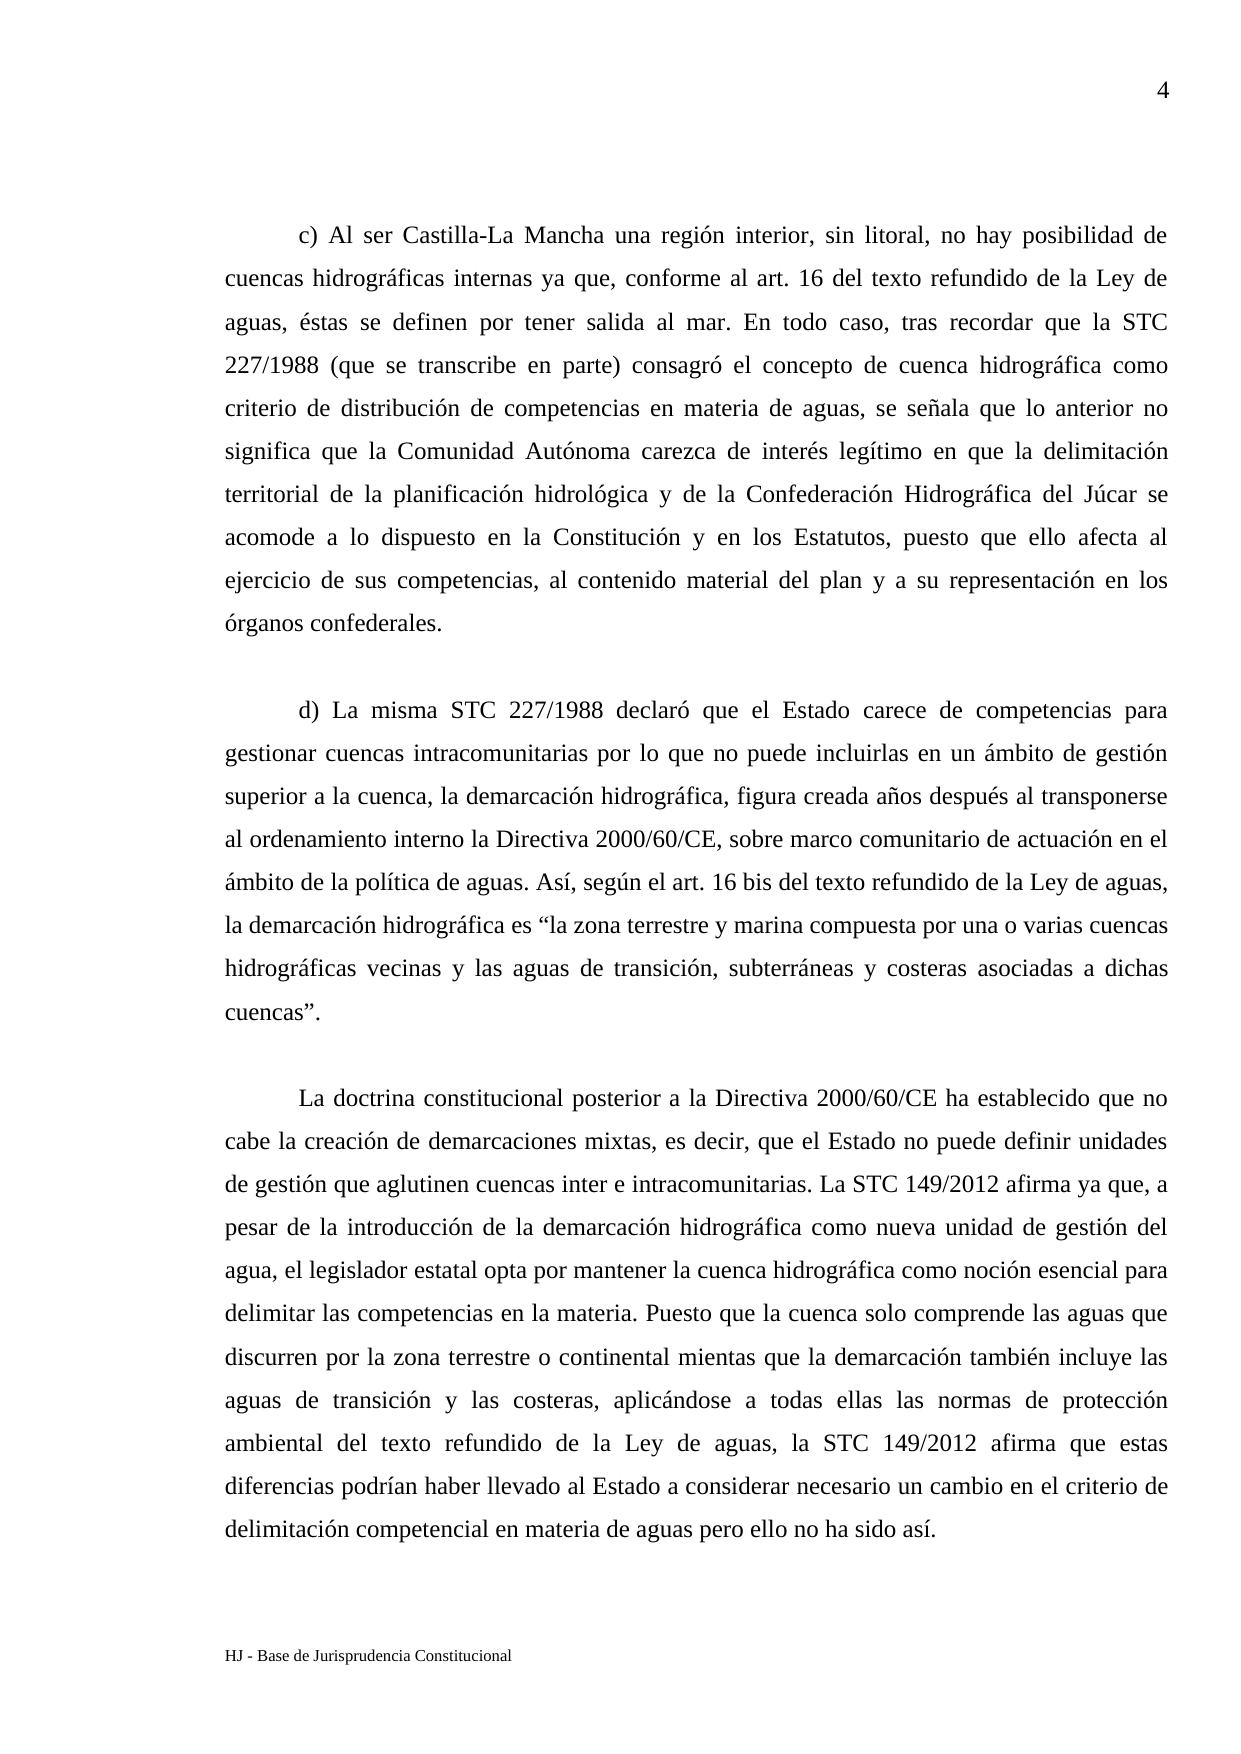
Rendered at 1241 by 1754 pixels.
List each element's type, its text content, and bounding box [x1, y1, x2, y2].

text c) Al ser Castilla-La Mancha una región interior, sin litoral, no hay posibilidad de cuencas hidrográficas internas ya que, conforme al art. 16 del texto refundido de la Ley de aguas, éstas se definen por tener salida al mar. En todo caso, tras recordar que la STC 227/1988 (que se transcribe en parte) consagró el concepto de cuenca hidrográfica como criterio de distribución de competencias en materia de aguas, se señala que lo anterior no significa que la Comunidad Autónoma carezca de interés legítimo en que la delimitación territorial de la planificación hidrológica y de la Confederación Hidrográfica del Júcar se acomode a lo dispuesto en la Constitución y en los Estatutos, puesto que ello afecta al ejercicio de sus competencias, al contenido material del plan y a su representación en los órganos confederales. [224, 220, 1169, 637]
text La doctrina constitucional posterior a la Directiva 2000/60/CE ha establecido que no cabe la creación de demarcaciones mixtas, es decir, que el Estado no puede definir unidades de gestión que aglutinen cuencas inter e intracomunitarias. La STC 149/2012 afirma ya que, a pesar de la introducción de la demarcación hidrográfica como nueva unidad de gestión del agua, el legislador estatal opta por mantener la cuenca hidrográfica como noción esencial para delimitar las competencias en la materia. Puesto que la cuenca solo comprende las aguas que discurren por la zona terrestre o continental mientas que la demarcación también incluye las aguas de transición y las costeras, aplicándose a todas ellas las normas de protección ambiental del texto refundido de la Ley de aguas, la STC 149/2012 afirma que estas diferencias podrían haber llevado al Estado a considerar necesario un cambio en el criterio de delimitación competencial en materia de aguas pero ello no ha sido así. [224, 1083, 1169, 1543]
text d) La misma STC 227/1988 declaró que el Estado carece de competencias para gestionar cuencas intracomunitarias por lo que no puede incluirlas en un ámbito de gestión superior a la cuenca, la demarcación hidrográfica, figura creada años después al transponerse al ordenamiento interno la Directiva 2000/60/CE, sobre marco comunitario de actuación en el ámbito de la política de aguas. Así, según el art. 16 bis del texto refundido de la Ley de aguas, la demarcación hidrográfica es “la zona terrestre y marina compuesta por una o varias cuencas hidrográficas vecinas y las aguas de transición, subterráneas y costeras asociadas a dichas cuencas”. [224, 695, 1169, 1025]
